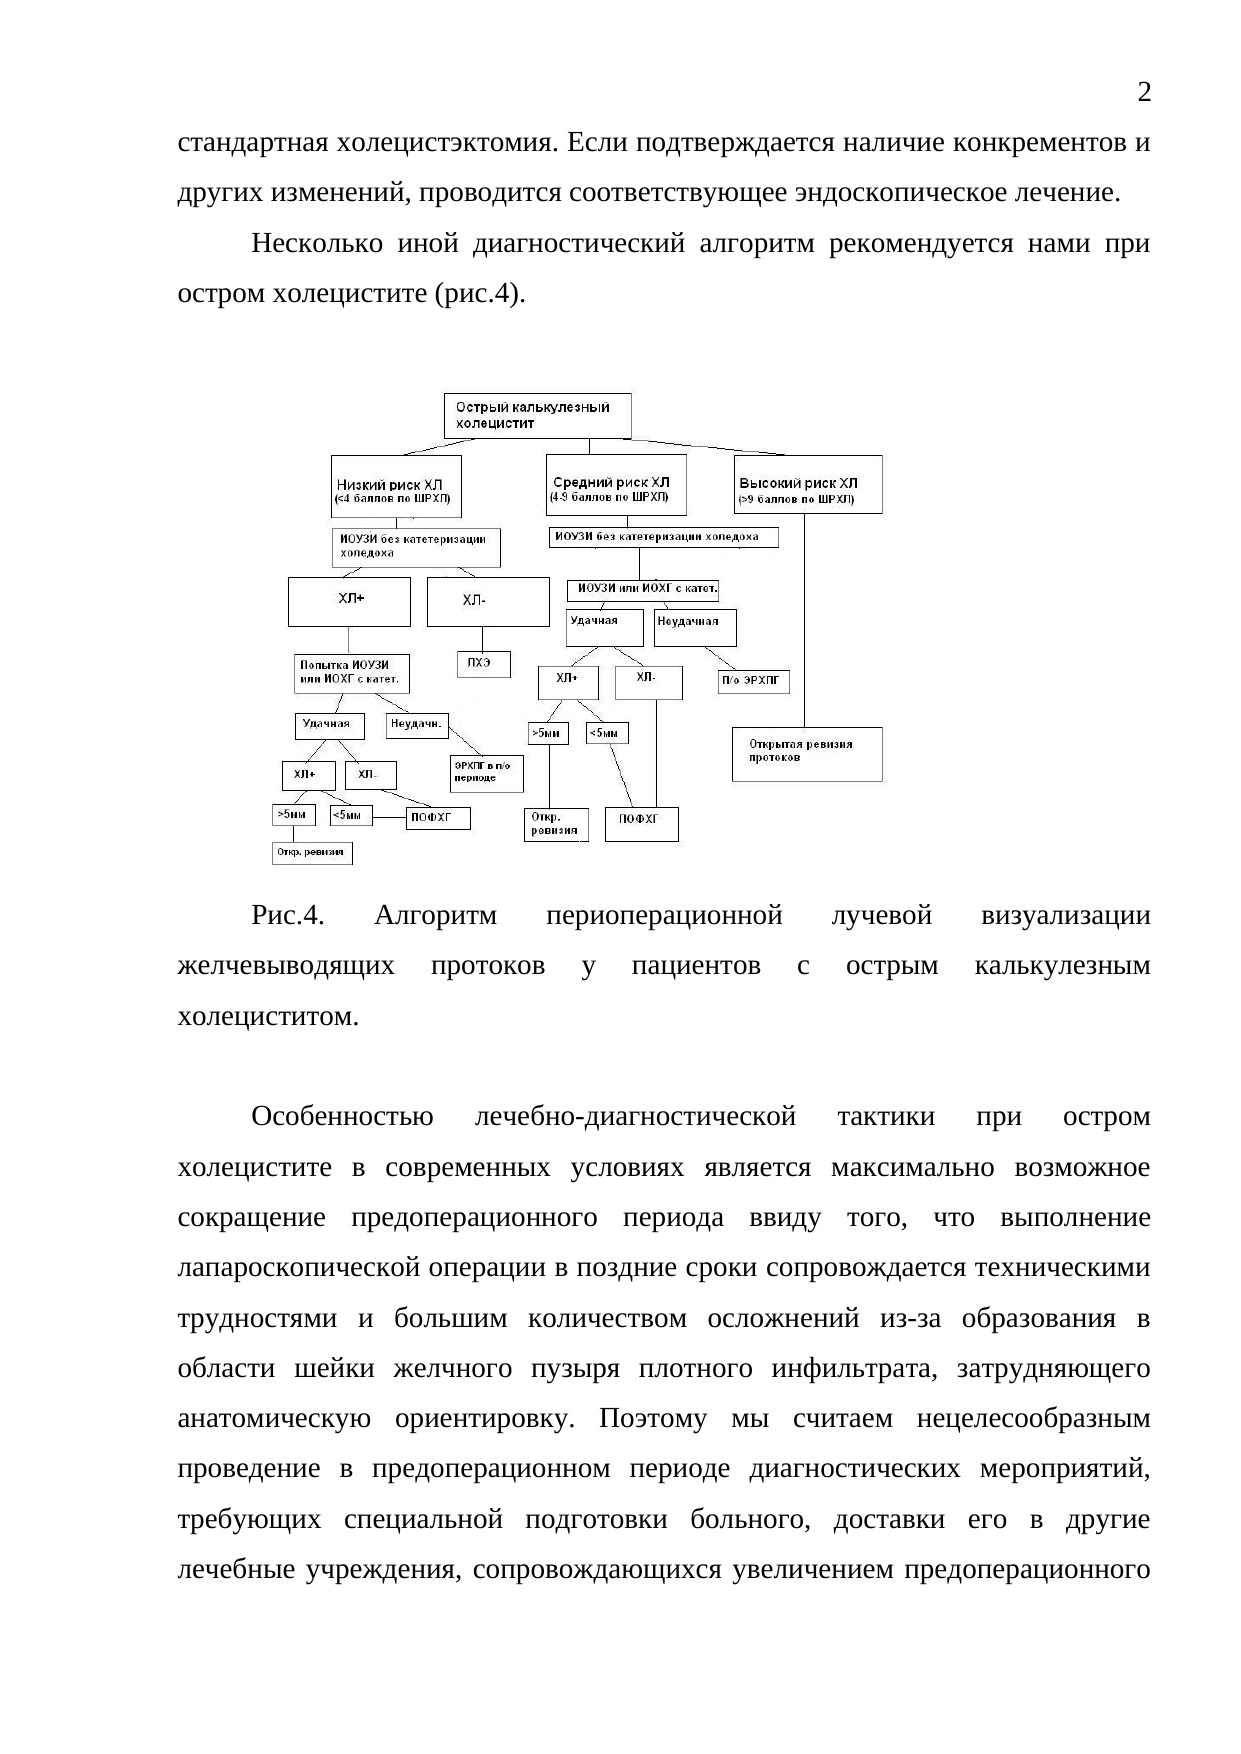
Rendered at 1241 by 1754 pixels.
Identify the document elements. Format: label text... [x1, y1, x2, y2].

text Рис.4. Алгоритм периоперационной лучевой визуализации желчевыводящих протоков у пациентов с острым калькулезным холециститом. [177, 897, 1152, 1031]
picture [251, 375, 931, 881]
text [177, 1098, 1152, 1585]
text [177, 124, 1152, 208]
text Несколько иной диагностический алгоритм рекомендуется нами при остром холецистите (рис.4). [177, 225, 1152, 308]
